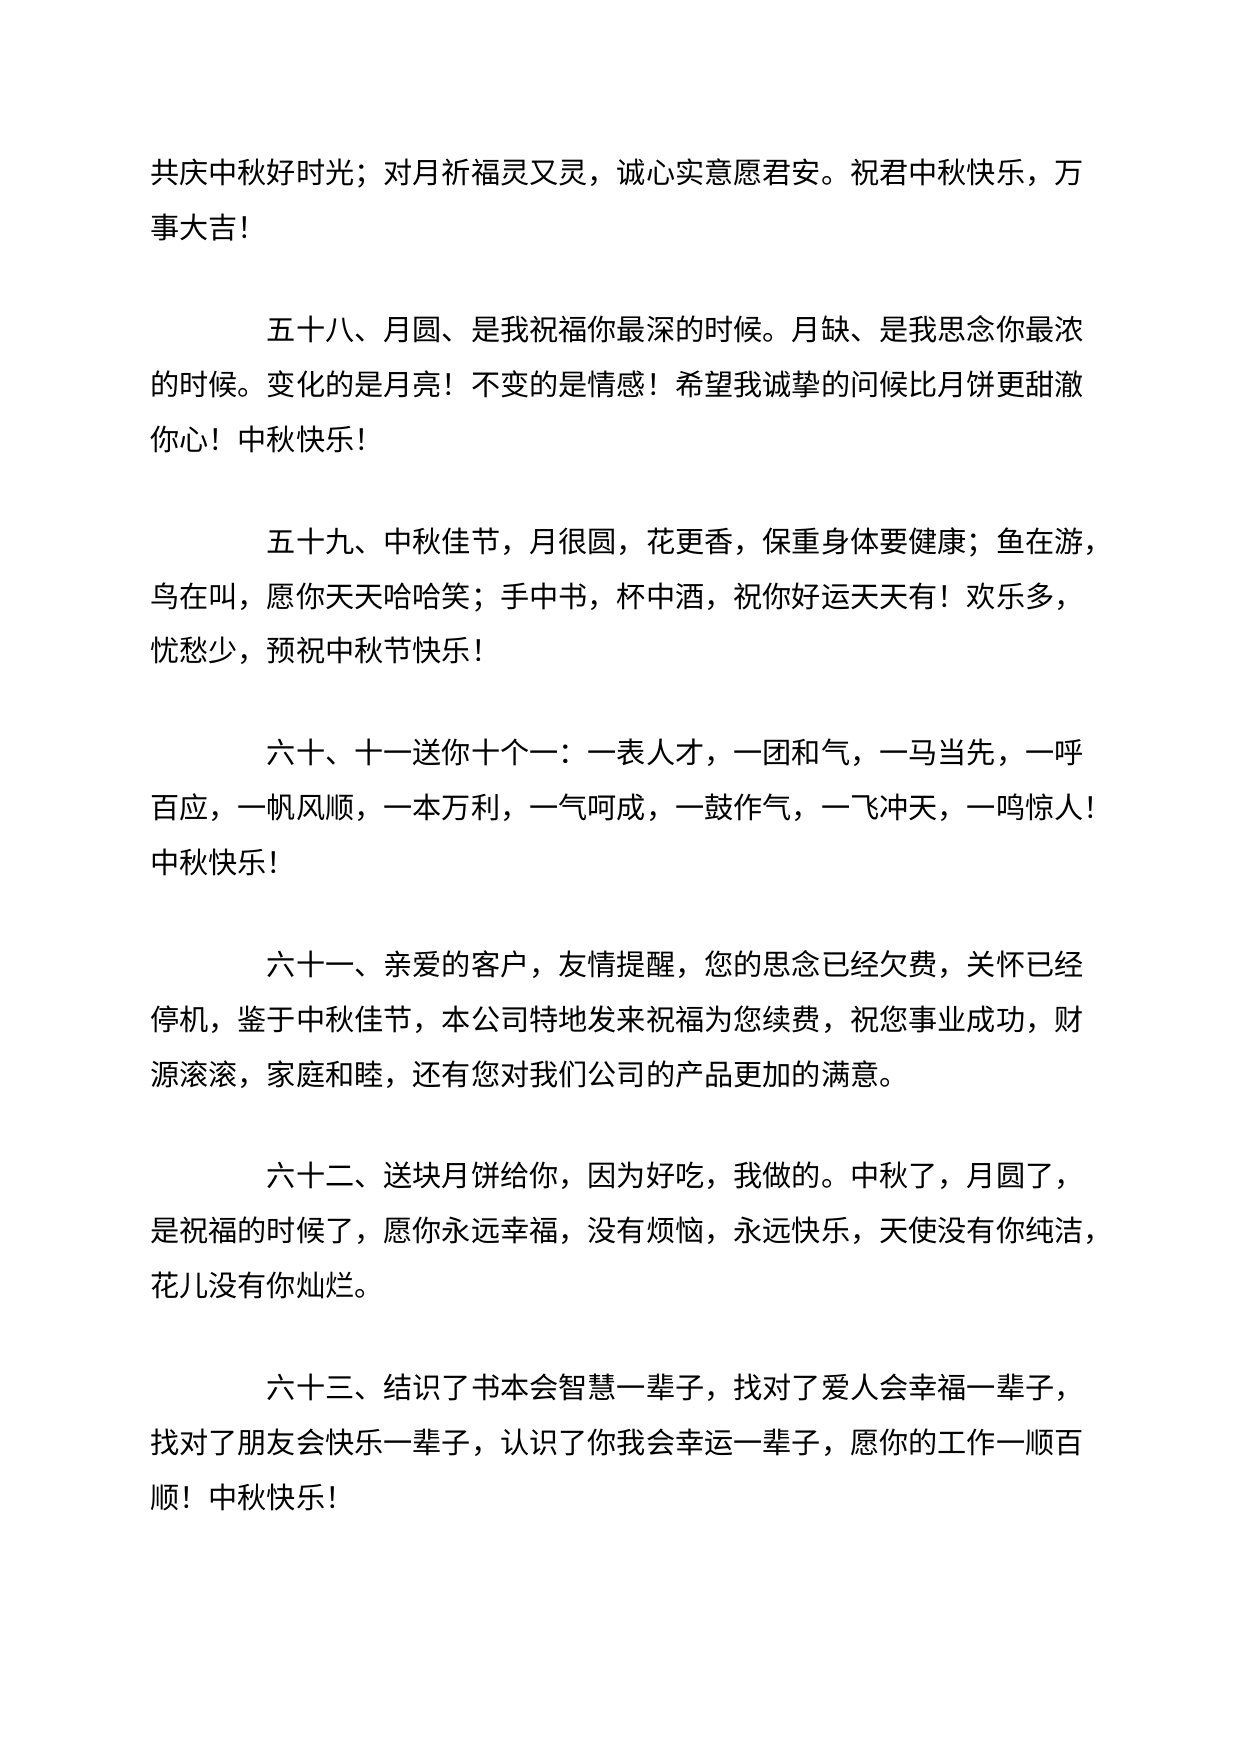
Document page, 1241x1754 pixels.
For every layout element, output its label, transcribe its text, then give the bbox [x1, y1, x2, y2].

text 六十、十一送你十个一：一表人才，一团和气，一马当先，一呼百应，一帆风顺，一本万利，一气呵成，一鼓作气，一飞冲天，一鸣惊人！中秋快乐！ [150, 730, 1090, 882]
text 六十二、送块月饼给你，因为好吃，我做的。中秋了，月圆了，是祝福的时候了，愿你永远幸福，没有烦恼，永远快乐，天使没有你纯洁，花儿没有你灿烂。 [150, 1153, 1090, 1305]
text 五十八、月圆、是我祝福你最深的时候。月缺、是我思念你最浓的时候。变化的是月亮！不变的是情感！希望我诚挚的问候比月饼更甜澈你心！中秋快乐！ [150, 307, 1090, 459]
text 六十三、结识了书本会智慧一辈子，找对了爱人会幸福一辈子，找对了朋友会快乐一辈子，认识了你我会幸运一辈子，愿你的工作一顺百顺！中秋快乐！ [150, 1364, 1090, 1517]
text 五十九、中秋佳节，月很圆，花更香，保重身体要健康；鱼在游，鸟在叫，愿你天天哈哈笑；手中书，杯中酒，祝你好运天天有！欢乐多，忧愁少，预祝中秋节快乐！ [150, 518, 1090, 670]
text 六十一、亲爱的客户，友情提醒，您的思念已经欠费，关怀已经停机，鉴于中秋佳节，本公司特地发来祝福为您续费，祝您事业成功，财源滚滚，家庭和睦，还有您对我们公司的产品更加的满意。 [150, 941, 1090, 1093]
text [150, 150, 1090, 247]
